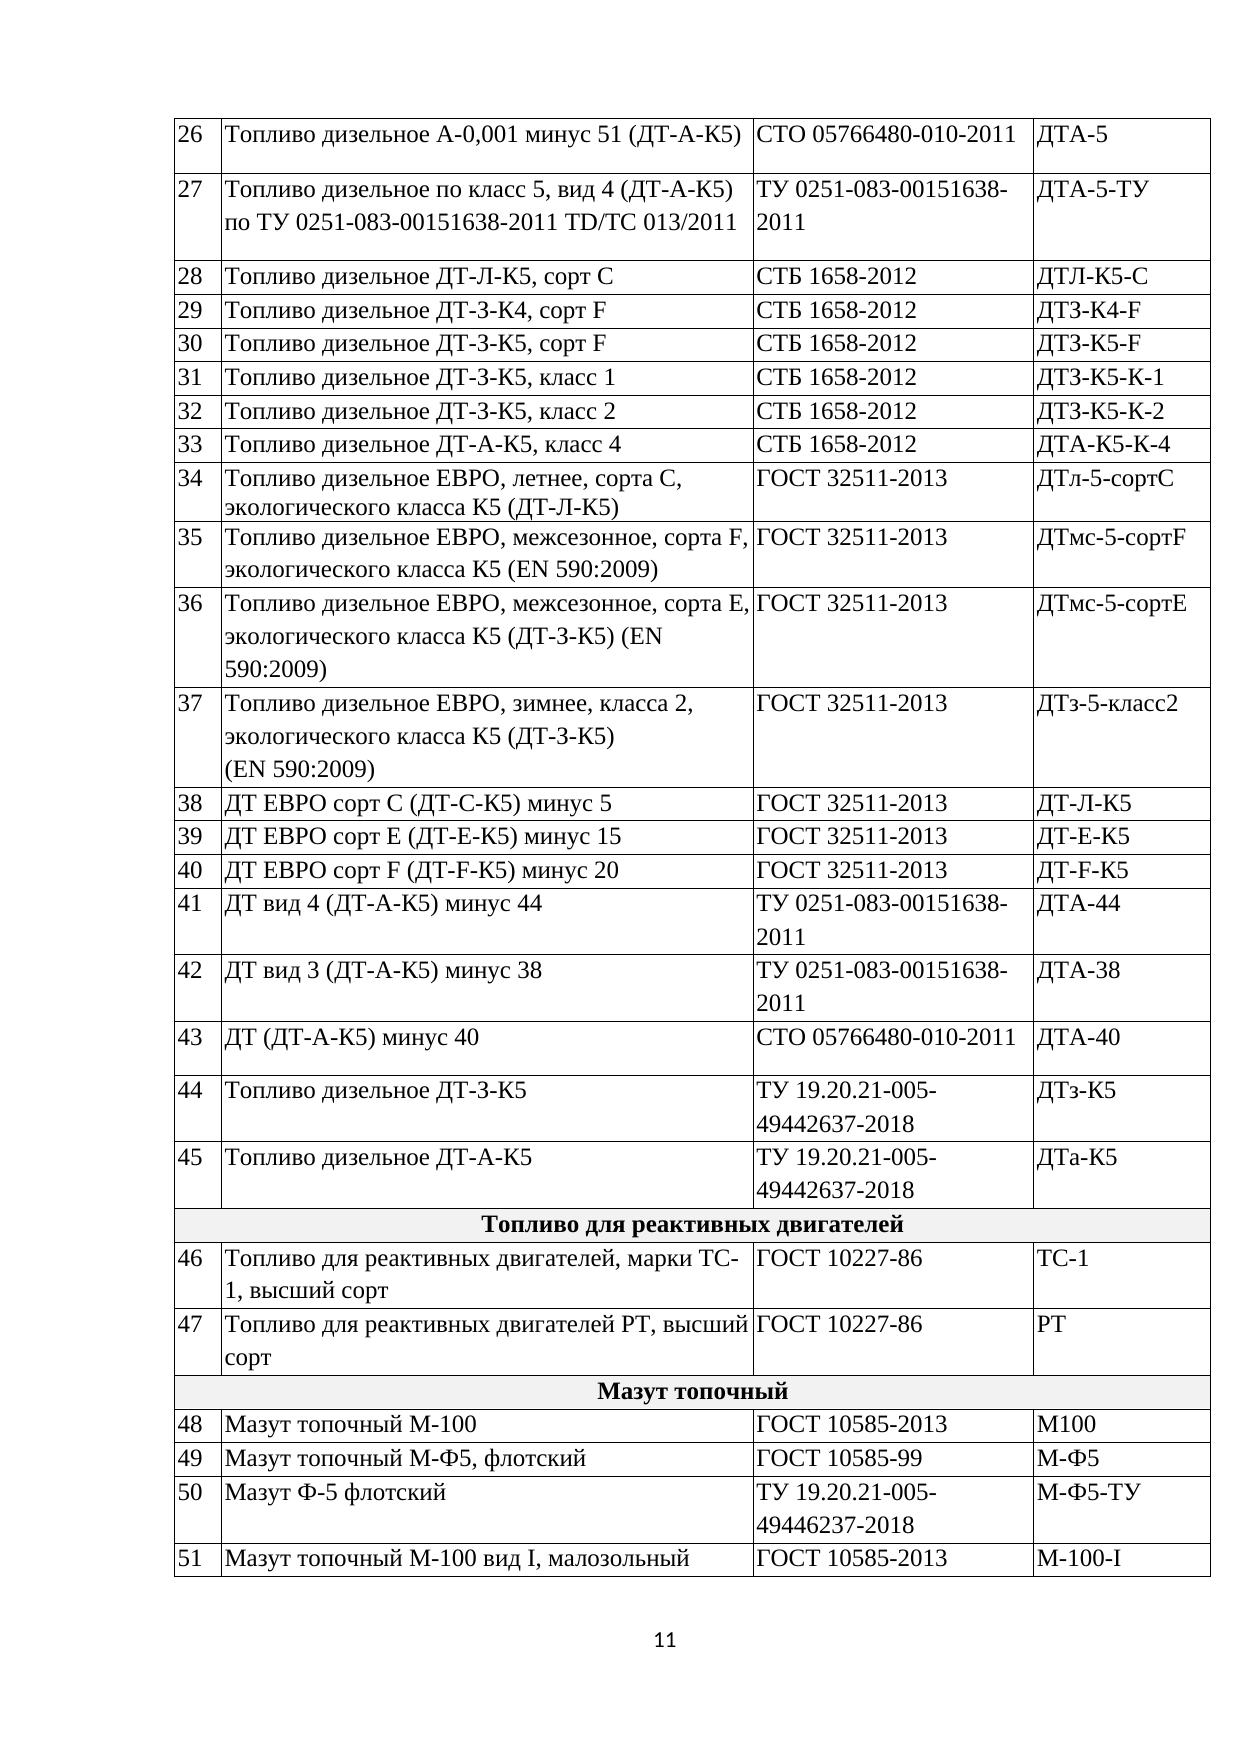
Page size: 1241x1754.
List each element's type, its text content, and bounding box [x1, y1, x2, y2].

table_cell ГОСТ 10585-99 [754, 1443, 1033, 1476]
table_cell ГОСТ 32511-2013 [754, 855, 1033, 887]
table_cell Топливо дизельное ЕВРО, межсезонное, сорта F, экологического класса К5 (EN 590:2009) [222, 522, 753, 587]
table_cell ГОСТ 10227-86 [754, 1243, 1033, 1308]
table_cell [175, 362, 221, 395]
table_cell М-Ф5 [1034, 1443, 1210, 1476]
table_cell ДТз-5-класс2 [1034, 688, 1210, 787]
table_cell [175, 889, 221, 954]
table_cell Топливо дизельное А-0,001 минус 51 (ДТ-А-К5) [222, 119, 753, 173]
table_cell ГОСТ 32511-2013 [754, 463, 1033, 521]
table_cell [175, 329, 221, 361]
table_cell ДТА-5-ТУ [1034, 174, 1210, 260]
table_cell ДТ-Л-К5 [1034, 788, 1210, 820]
table_cell ТУ 19.20.21-005-49446237-2018 [754, 1477, 1033, 1542]
table_cell Мазут топочный [175, 1376, 1210, 1408]
table_cell Топливо дизельное ЕВРО, межсезонное, сорта E, экологического класса К5 (ДТ-З-К5) (EN 590:2009) [222, 588, 753, 687]
table_cell [175, 174, 221, 260]
table_cell ДТЗ-К5-К-1 [1034, 362, 1210, 395]
table_cell [175, 1243, 221, 1308]
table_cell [754, 119, 1033, 173]
table_cell [175, 429, 221, 462]
table_cell [175, 1477, 221, 1542]
table_cell ДТ-Е-К5 [1034, 821, 1210, 854]
table_cell ДТ вид 3 (ДТ-А-К5) минус 38 [222, 955, 753, 1021]
table_cell ТУ 0251-083-00151638-2011 [754, 174, 1033, 260]
table_cell Топливо для реактивных двигателей [175, 1209, 1210, 1242]
table_cell ТУ 0251-083-00151638-2011 [754, 955, 1033, 1021]
table_cell СТБ 1658-2012 [754, 261, 1033, 294]
table_cell [175, 1309, 221, 1375]
table_cell ДТА-К5-К-4 [1034, 429, 1210, 462]
table_cell ГОСТ 32511-2013 [754, 788, 1033, 820]
table_cell ДТЛ-К5-С [1034, 261, 1210, 294]
table_cell Топливо дизельное ДТ-З-К5, класс 2 [222, 396, 753, 428]
table_cell Топливо для реактивных двигателей, марки ТС-1, высший сорт [222, 1243, 753, 1308]
table_cell СТБ 1658-2012 [754, 295, 1033, 327]
table_cell ГОСТ 32511-2013 [754, 588, 1033, 687]
table_cell [175, 788, 221, 820]
table_cell [175, 119, 221, 173]
table_cell ГОСТ 10585-2013 [754, 1544, 1033, 1576]
table_cell Топливо дизельное ДТ-А-К5, класс 4 [222, 429, 753, 462]
table_cell ДТ-F-К5 [1034, 855, 1210, 887]
table_cell Топливо дизельное ЕВРО, летнее, сорта С, экологического класса К5 (ДТ-Л-К5) [222, 463, 753, 521]
table_cell М-Ф5-ТУ [1034, 1477, 1210, 1542]
table_cell СТО 05766480-010-2011 [754, 1022, 1033, 1074]
table_cell [175, 1142, 221, 1208]
table_cell [175, 855, 221, 887]
table_cell ДТА-38 [1034, 955, 1210, 1021]
table_cell ДТз-К5 [1034, 1076, 1210, 1141]
table_cell Топливо для реактивных двигателей РТ, высший сорт [222, 1309, 753, 1375]
table_cell ДТ ЕВРО сорт C (ДТ-C-К5) минус 5 [222, 788, 753, 820]
table_cell Топливо дизельное ЕВРО, зимнее, класса 2, экологического класса К5 (ДТ-З-К5) (EN 590:2009) [222, 688, 753, 787]
table_cell ГОСТ 32511-2013 [754, 688, 1033, 787]
table_cell ГОСТ 32511-2013 [754, 522, 1033, 587]
table_cell Мазут Ф-5 флотский [222, 1477, 753, 1542]
table_cell [175, 1022, 221, 1074]
table_cell СТБ 1658-2012 [754, 362, 1033, 395]
table_cell [175, 396, 221, 428]
table_cell [175, 1544, 221, 1576]
table_cell Топливо дизельное ДТ-З-К5 [222, 1076, 753, 1141]
table_cell ГОСТ 32511-2013 [754, 821, 1033, 854]
table_cell ДТА-40 [1034, 1022, 1210, 1074]
table_cell [175, 1443, 221, 1476]
table_cell [175, 261, 221, 294]
table_cell [175, 688, 221, 787]
table_cell ДТ ЕВРО сорт F (ДТ-F-К5) минус 20 [222, 855, 753, 887]
table_cell [175, 463, 221, 521]
table_cell Топливо дизельное ДТ-З-К5, сорт F [222, 329, 753, 361]
table_cell ДТмс-5-сортЕ [1034, 588, 1210, 687]
table_cell ГОСТ 10227-86 [754, 1309, 1033, 1375]
table_cell М-100-I [1034, 1544, 1210, 1576]
table_cell ДТЗ-К5-К-2 [1034, 396, 1210, 428]
table_cell [175, 821, 221, 854]
table_cell ДТ ЕВРО сорт Е (ДТ-Е-К5) минус 15 [222, 821, 753, 854]
table_cell СТБ 1658-2012 [754, 329, 1033, 361]
table_cell ДТл-5-сортС [1034, 463, 1210, 521]
table_cell ТУ 19.20.21-005-49442637-2018 [754, 1142, 1033, 1208]
table_cell [175, 955, 221, 1021]
table_cell Топливо дизельное ДТ-З-К4, сорт F [222, 295, 753, 327]
table_cell ТС-1 [1034, 1243, 1210, 1308]
table_cell [175, 295, 221, 327]
table_cell ДТа-К5 [1034, 1142, 1210, 1208]
table_cell СТБ 1658-2012 [754, 429, 1033, 462]
table_cell ДТЗ-К5-F [1034, 329, 1210, 361]
table_cell СТБ 1658-2012 [754, 396, 1033, 428]
table_cell [175, 1076, 221, 1141]
table_cell Топливо дизельное ДТ-З-К5, класс 1 [222, 362, 753, 395]
table_cell РТ [1034, 1309, 1210, 1375]
table_cell ДТА-5 [1034, 119, 1210, 173]
table_cell ГОСТ 10585-2013 [754, 1410, 1033, 1442]
table_cell М100 [1034, 1410, 1210, 1442]
table_cell ТУ 0251-083-00151638-2011 [754, 889, 1033, 954]
table_cell ДТЗ-К4-F [1034, 295, 1210, 327]
table_cell ТУ 19.20.21-005-49442637-2018 [754, 1076, 1033, 1141]
table_cell Мазут топочный М-100 [222, 1410, 753, 1442]
table_cell ДТ (ДТ-А-К5) минус 40 [222, 1022, 753, 1074]
table_cell ДТ вид 4 (ДТ-А-К5) минус 44 [222, 889, 753, 954]
table_cell Мазут топочный М-Ф5, флотский [222, 1443, 753, 1476]
table_cell ДТА-44 [1034, 889, 1210, 954]
table_cell Топливо дизельное ДТ-Л-К5, сорт С [222, 261, 753, 294]
table_cell Топливо дизельное ДТ-А-К5 [222, 1142, 753, 1208]
table_cell Мазут топочный М-100 вид I, малозольный [222, 1544, 753, 1576]
table_cell [175, 588, 221, 687]
table_cell ДТмс-5-сортF [1034, 522, 1210, 587]
table_cell [175, 1410, 221, 1442]
table_cell Топливо дизельное по класс 5, вид 4 (ДТ-А-К5) по ТУ 0251-083-00151638-2011 TD/TC 013/2011 [222, 174, 753, 260]
table_cell [175, 522, 221, 587]
